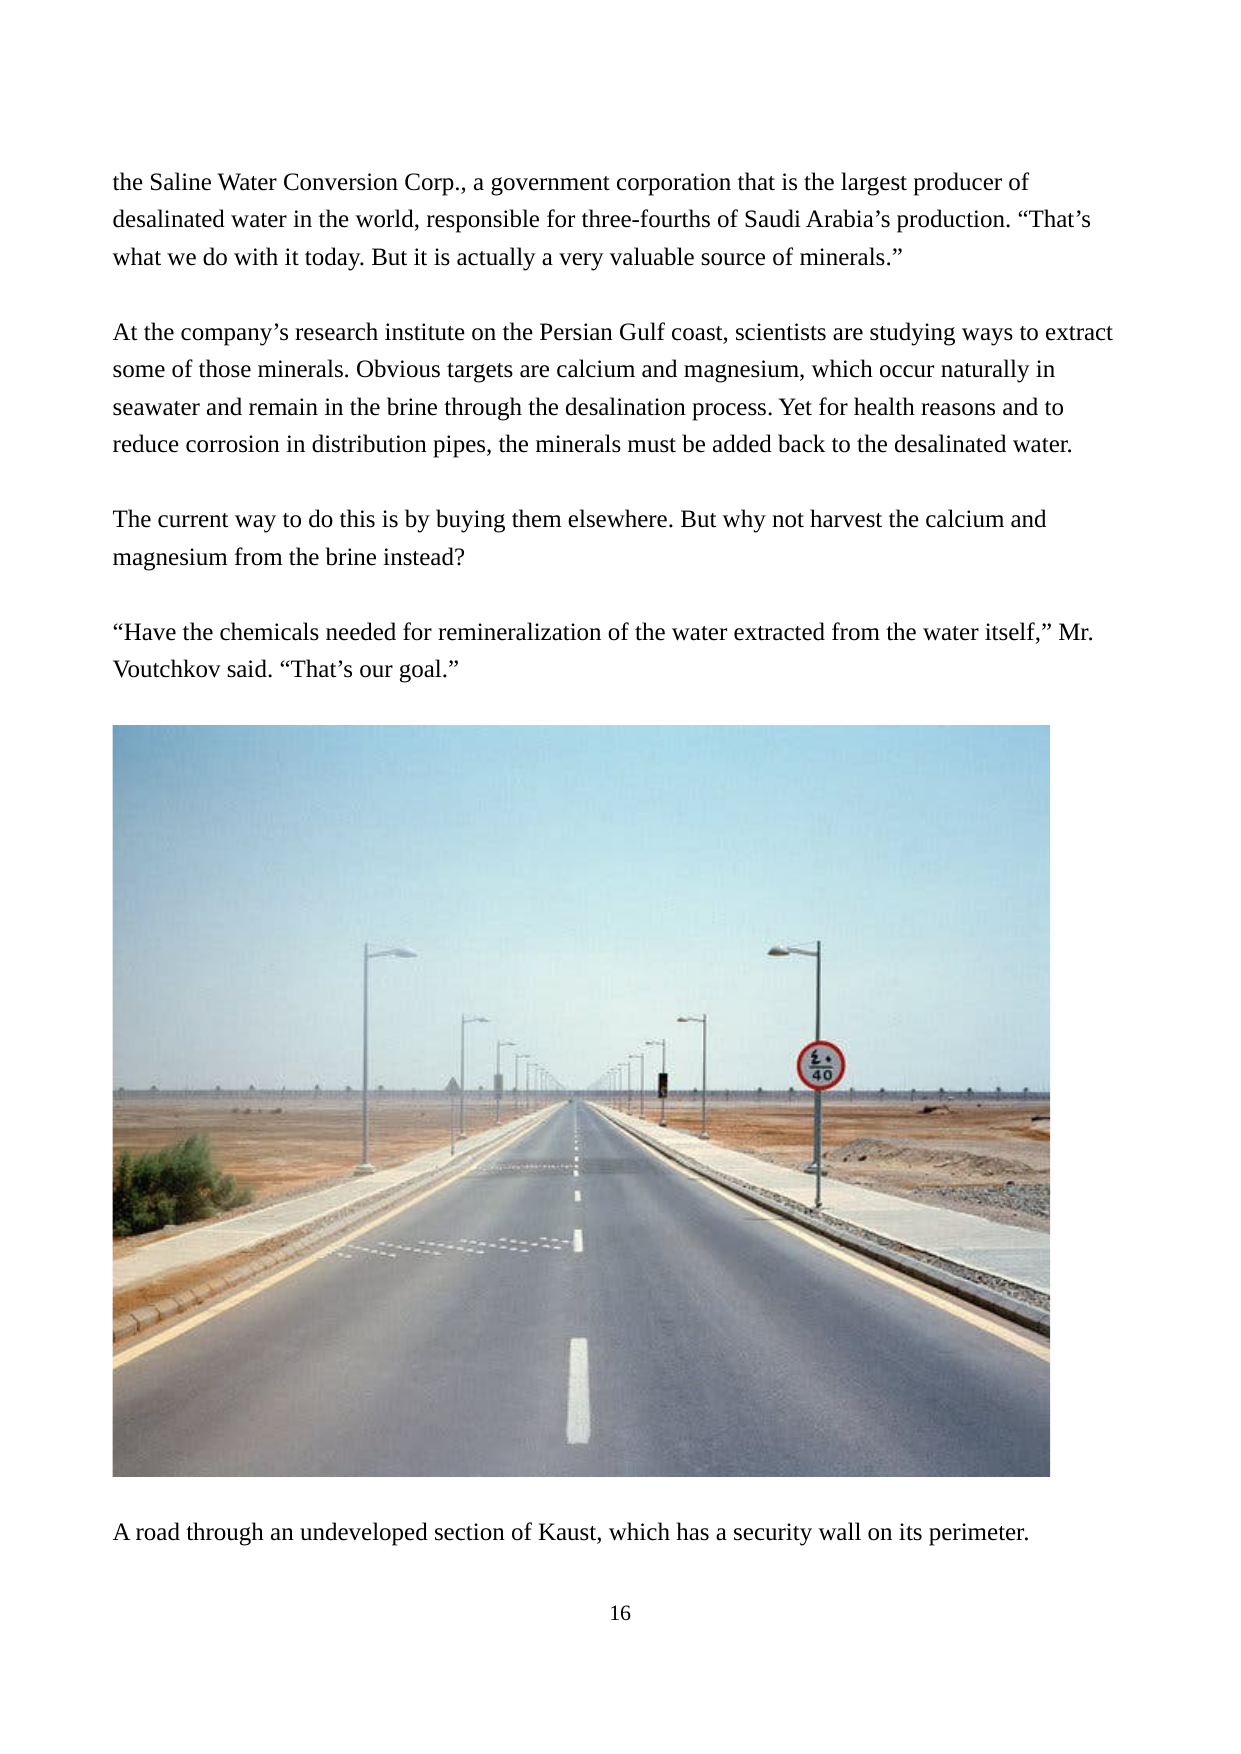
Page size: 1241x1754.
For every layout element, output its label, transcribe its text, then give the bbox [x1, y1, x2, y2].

text “Have the chemicals needed for remineralization of the water extracted from the water itself,” Mr. Voutchkov said. “That’s our goal.” [112, 613, 1128, 688]
text A road through an undeveloped section of Kaust, which has a security wall on its perimeter. [112, 1513, 1128, 1550]
text At the company’s research institute on the Persian Gulf coast, scientists are studying ways to extract some of those minerals. Obvious targets are calcium and magnesium, which occur naturally in seawater and remain in the brine through the desalination process. Yet for health reasons and to reduce corrosion in distribution pipes, the minerals must be added back to the desalinated water. [112, 313, 1128, 463]
text The current way to do this is by buying them elsewhere. But why not harvest the calcium and magnesium from the brine instead? [112, 500, 1128, 575]
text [112, 163, 1128, 275]
picture [112, 725, 1050, 1477]
